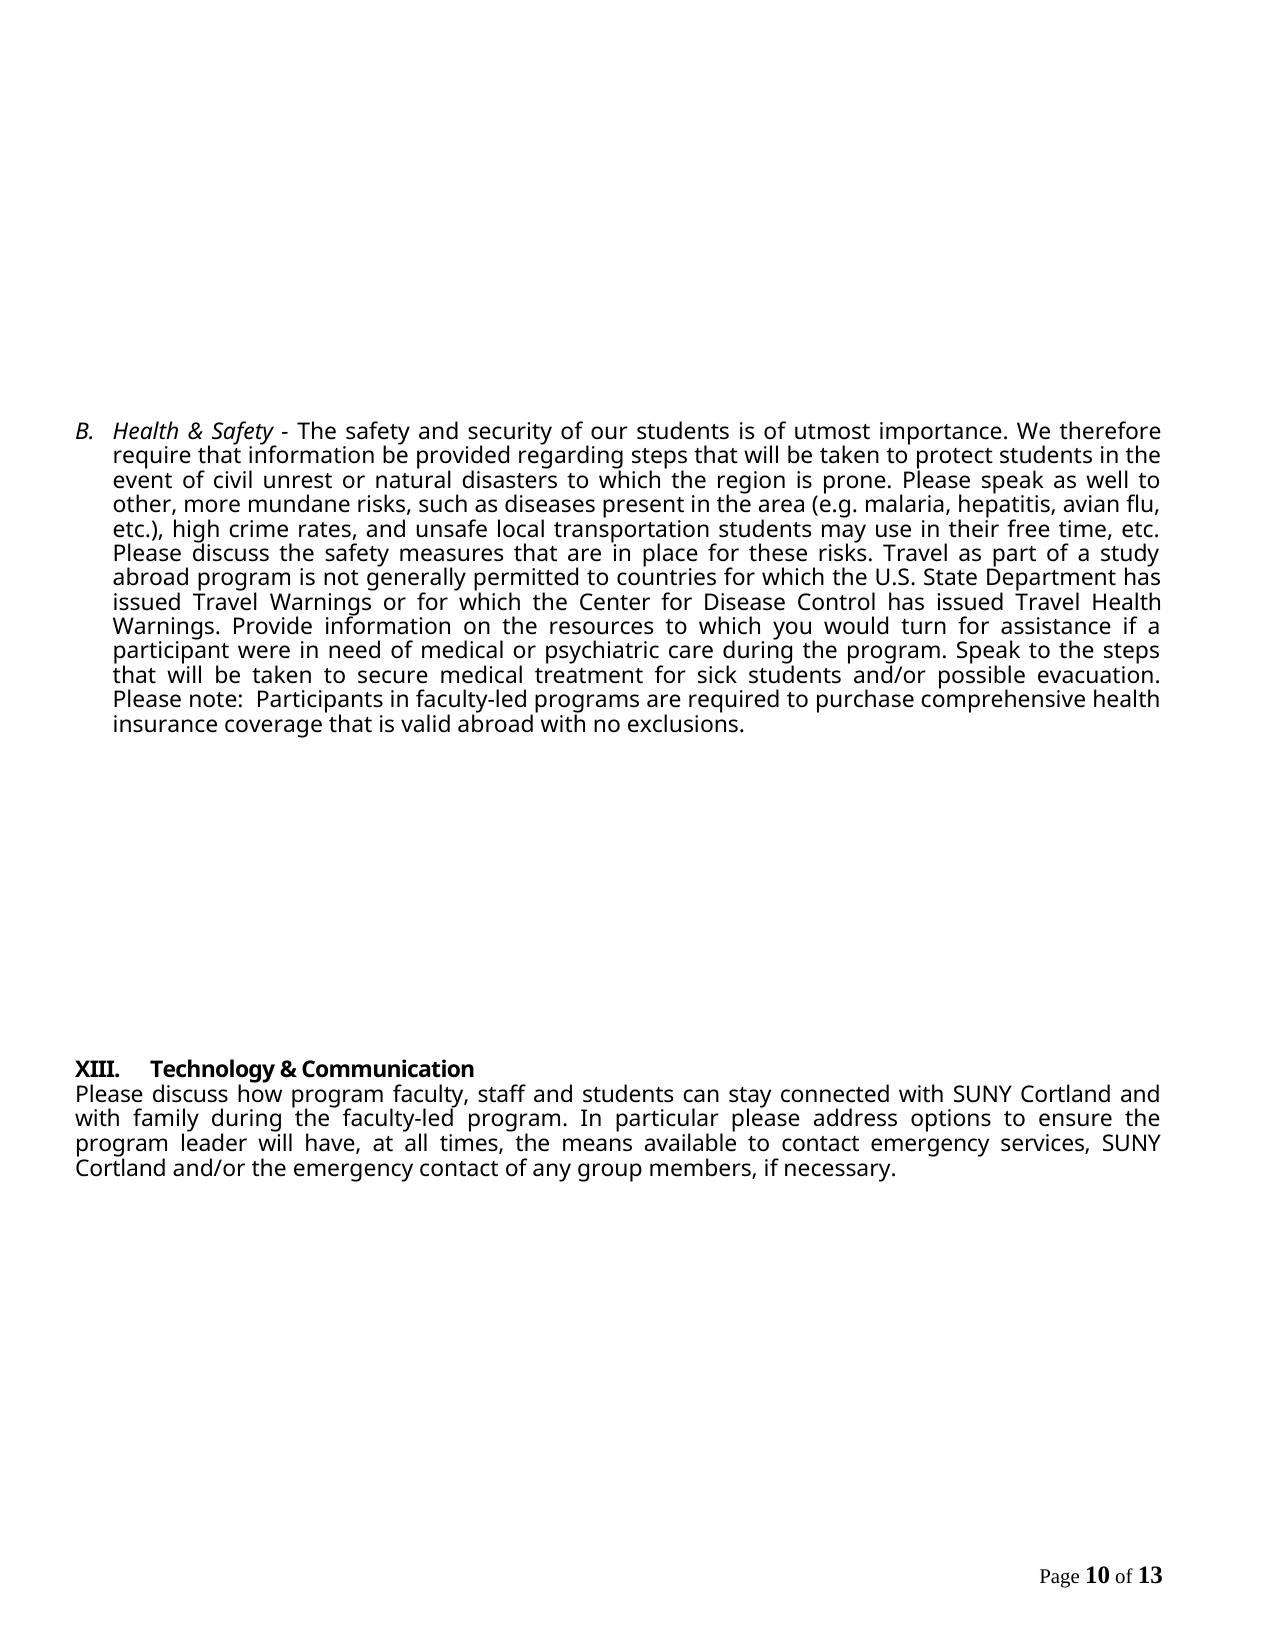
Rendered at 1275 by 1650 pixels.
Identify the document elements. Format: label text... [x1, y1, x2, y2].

list Health & Safety - The safety and security of our students is of utmost importance. We therefore require that information be provided regarding steps that will be taken to protect students in the event of civil unrest or natural disasters to which the region is prone. Please speak as well to other, more mundane risks, such as diseases present in the area (e.g. malaria, hepatitis, avian flu, etc.), high crime rates, and unsafe local transportation students may use in their free time, etc. Please discuss the safety measures that are in place for these risks. Travel as part of a study abroad program is not generally permitted to countries for which the U.S. State Department has issued Travel Warnings or for which the Center for Disease Control has issued Travel Health Warnings. Provide information on the resources to which you would turn for assistance if a participant were in need of medical or psychiatric care during the program. Speak to the steps that will be taken to secure medical treatment for sick students and/or possible evacuation. Please note: Participants in faculty-led programs are required to purchase comprehensive health insurance coverage that is valid abroad with no exclusions. [75, 420, 1162, 737]
text Please discuss how program faculty, staff and students can stay connected with SUNY Cortland and with family during the faculty-led program. In particular please address options to ensure the program leader will have, at all times, the means available to contact emergency services, SUNY Cortland and/or the emergency contact of any group members, if necessary. [75, 1082, 1162, 1181]
list Technology & Communication [75, 1057, 1162, 1082]
